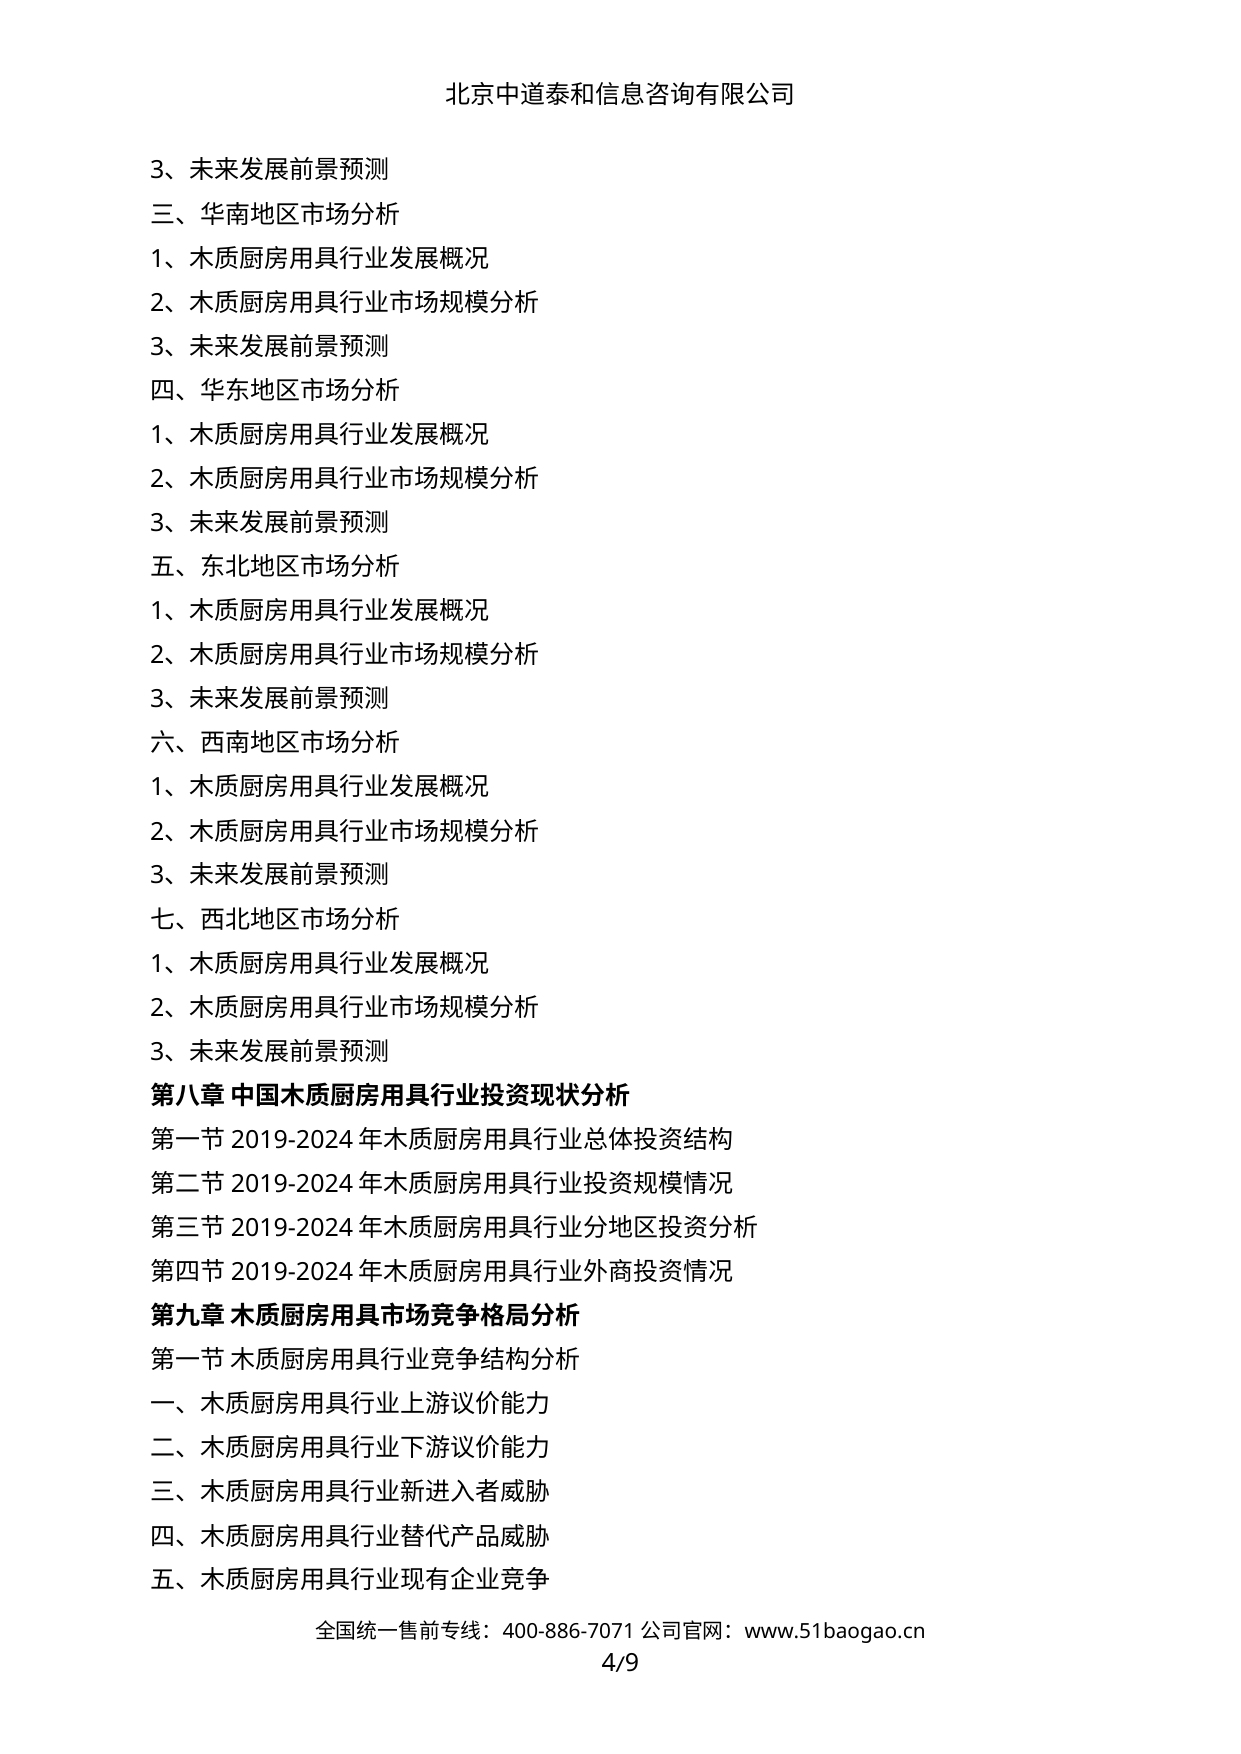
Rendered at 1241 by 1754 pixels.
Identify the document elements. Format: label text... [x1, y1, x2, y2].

text 六、西南地区市场分析 [150, 723, 1090, 759]
text 2、木质厨房用具行业市场规模分析 [150, 282, 1090, 318]
text 第九章 木质厨房用具市场竞争格局分析 [150, 1296, 1090, 1332]
text 3、未来发展前景预测 [150, 150, 1090, 186]
text 1、木质厨房用具行业发展概况 [150, 767, 1090, 803]
text 1、木质厨房用具行业发展概况 [150, 238, 1090, 274]
text 2、木质厨房用具行业市场规模分析 [150, 811, 1090, 847]
text 3、未来发展前景预测 [150, 502, 1090, 539]
text 第一节 木质厨房用具行业竞争结构分析 [150, 1340, 1090, 1376]
text 3、未来发展前景预测 [150, 326, 1090, 362]
text 1、木质厨房用具行业发展概况 [150, 943, 1090, 979]
text 2、木质厨房用具行业市场规模分析 [150, 635, 1090, 671]
text 七、西北地区市场分析 [150, 899, 1090, 935]
text 第四节 2019-2024年木质厨房用具行业外商投资情况 [150, 1252, 1090, 1288]
text 第三节 2019-2024年木质厨房用具行业分地区投资分析 [150, 1207, 1090, 1244]
text 第一节 2019-2024年木质厨房用具行业总体投资结构 [150, 1119, 1090, 1156]
text 二、木质厨房用具行业下游议价能力 [150, 1428, 1090, 1464]
text 1、木质厨房用具行业发展概况 [150, 591, 1090, 627]
text 四、木质厨房用具行业替代产品威胁 [150, 1516, 1090, 1552]
text 五、木质厨房用具行业现有企业竞争 [150, 1560, 1090, 1596]
text 3、未来发展前景预测 [150, 679, 1090, 715]
text 三、华南地区市场分析 [150, 194, 1090, 230]
text 3、未来发展前景预测 [150, 855, 1090, 891]
text 2、木质厨房用具行业市场规模分析 [150, 458, 1090, 495]
text 第八章 中国木质厨房用具行业投资现状分析 [150, 1075, 1090, 1112]
text 2、木质厨房用具行业市场规模分析 [150, 987, 1090, 1023]
text 一、木质厨房用具行业上游议价能力 [150, 1384, 1090, 1420]
text 3、未来发展前景预测 [150, 1031, 1090, 1067]
text 三、木质厨房用具行业新进入者威胁 [150, 1472, 1090, 1508]
text 五、东北地区市场分析 [150, 547, 1090, 583]
text 第二节 2019-2024年木质厨房用具行业投资规模情况 [150, 1163, 1090, 1200]
text 四、华东地区市场分析 [150, 370, 1090, 407]
text 1、木质厨房用具行业发展概况 [150, 414, 1090, 451]
